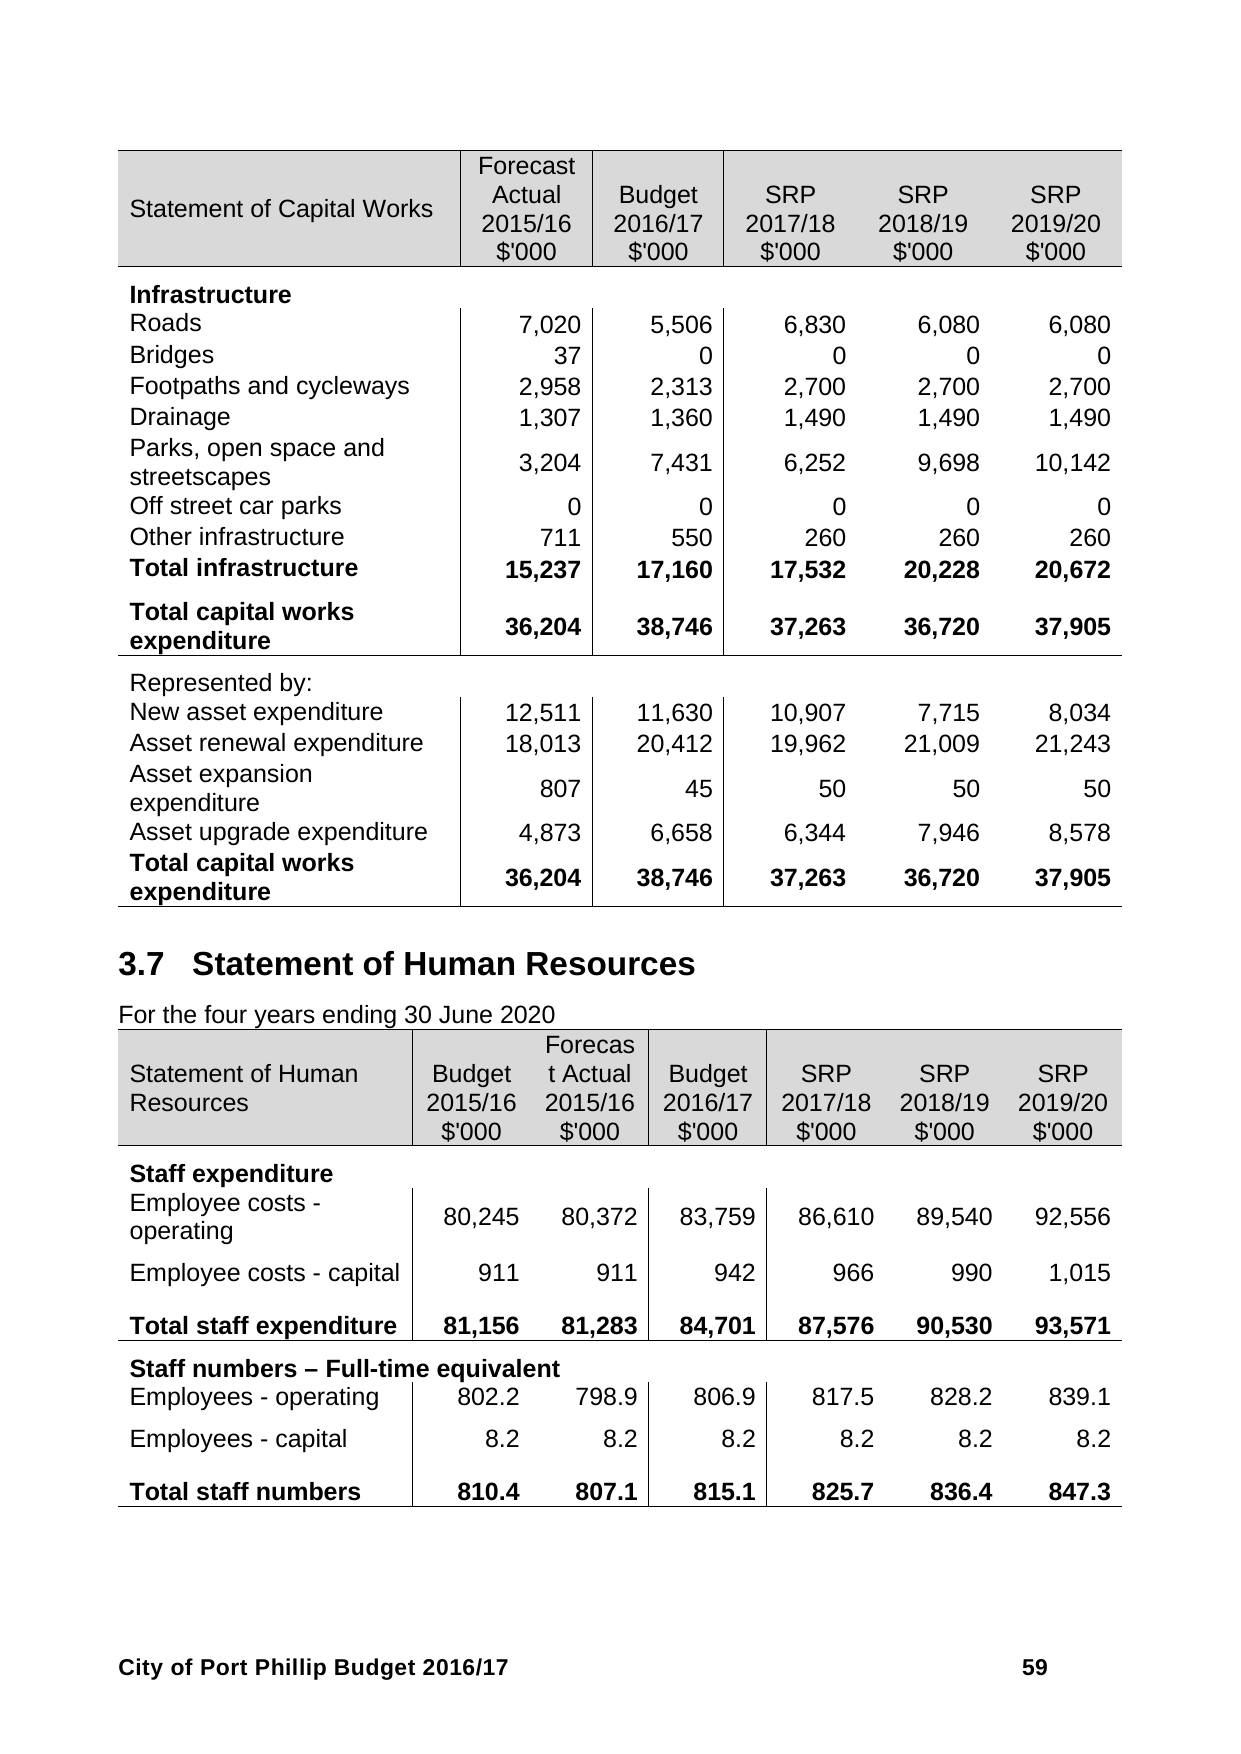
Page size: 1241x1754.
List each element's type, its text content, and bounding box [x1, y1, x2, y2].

table_cell Infrastructure [118, 267, 1122, 308]
table_cell Total staff numbers [118, 1465, 412, 1506]
table_cell 2,700 [724, 371, 857, 402]
table_header SRP 2019/20 $'000 [1004, 1030, 1122, 1145]
table_cell Total capital works expenditure [118, 585, 460, 654]
table_cell 0 [991, 491, 1122, 522]
table_cell 806.9 [649, 1382, 766, 1423]
table_cell Employees - operating [118, 1382, 412, 1423]
table_cell 3,204 [461, 433, 592, 491]
table_cell 50 [857, 759, 991, 817]
table_cell 37,263 [724, 848, 857, 906]
table_cell 20,412 [593, 728, 723, 759]
table_cell Employee costs - operating [118, 1188, 412, 1257]
table_cell Asset upgrade expenditure [118, 817, 460, 848]
table_header SRP 2018/19 $'000 [857, 151, 989, 266]
table_cell Staff numbers – Full-time equivalent [118, 1341, 1122, 1382]
table_cell 810.4 [413, 1465, 531, 1506]
table_cell 839.1 [1004, 1382, 1122, 1423]
table_cell 37,905 [991, 848, 1122, 906]
table_cell 2,313 [593, 371, 723, 402]
table_cell 847.3 [1004, 1465, 1122, 1506]
table_header SRP 2018/19 $'000 [885, 1030, 1004, 1145]
table_cell 36,720 [857, 585, 991, 654]
table_cell 1,490 [857, 402, 991, 433]
table_cell 37,263 [724, 585, 857, 654]
table_cell 802.2 [413, 1382, 531, 1423]
table_cell Parks, open space and streetscapes [118, 433, 460, 491]
table_cell 6,080 [991, 308, 1122, 339]
table_cell Drainage [118, 402, 460, 433]
table_cell 8.2 [767, 1424, 885, 1465]
table_cell 8.2 [413, 1424, 531, 1465]
table_header Forecast Actual 2015/16 $'000 [461, 151, 592, 266]
table_cell 5,506 [593, 308, 723, 339]
table_cell 36,204 [461, 585, 592, 654]
table_cell 0 [724, 340, 857, 371]
table_cell 8.2 [885, 1424, 1004, 1465]
table_cell 0 [857, 491, 991, 522]
table_cell 6,830 [724, 308, 857, 339]
table_cell Off street car parks [118, 491, 460, 522]
table_cell 550 [593, 522, 723, 553]
table_cell 36,204 [461, 848, 592, 906]
table_cell 37 [461, 340, 592, 371]
table_cell 20,672 [991, 553, 1122, 584]
table_cell Asset expansion expenditure [118, 759, 460, 817]
table_cell 0 [724, 491, 857, 522]
table_cell 21,243 [991, 728, 1122, 759]
table_cell 260 [857, 522, 991, 553]
table_cell 7,946 [857, 817, 991, 848]
table_cell 8,034 [991, 697, 1122, 728]
table_cell 10,142 [991, 433, 1122, 491]
table_cell 7,431 [593, 433, 723, 491]
table_cell 93,571 [1004, 1299, 1122, 1340]
table_cell 81,283 [531, 1299, 648, 1340]
table_cell 260 [724, 522, 857, 553]
table_cell 1,490 [991, 402, 1122, 433]
table_cell 81,156 [413, 1299, 531, 1340]
table_cell 4,873 [461, 817, 592, 848]
table_cell 11,630 [593, 697, 723, 728]
table_cell 50 [724, 759, 857, 817]
table_cell 798.9 [531, 1382, 648, 1423]
table_cell 36,720 [857, 848, 991, 906]
table_cell Roads [118, 308, 460, 339]
table_cell 7,020 [461, 308, 592, 339]
table_cell 8,578 [991, 817, 1122, 848]
table_cell 8.2 [1004, 1424, 1122, 1465]
table_cell 37,905 [991, 585, 1122, 654]
table_cell Employees - capital [118, 1424, 412, 1465]
table_cell 17,160 [593, 553, 723, 584]
table_cell 21,009 [857, 728, 991, 759]
table_cell 6,080 [857, 308, 991, 339]
table_header Budget 2016/17 $'000 [649, 1030, 766, 1145]
table_cell 86,610 [767, 1188, 885, 1257]
table_cell 19,962 [724, 728, 857, 759]
table_cell 89,540 [885, 1188, 1004, 1257]
table_header SRP 2017/18 $'000 [767, 1030, 885, 1145]
table_cell 990 [885, 1258, 1004, 1299]
table_cell 15,237 [461, 553, 592, 584]
table_header Budget 2016/17 $'000 [593, 151, 723, 266]
table_cell 92,556 [1004, 1188, 1122, 1257]
table_cell 815.1 [649, 1465, 766, 1506]
table_cell 6,344 [724, 817, 857, 848]
table_cell 10,907 [724, 697, 857, 728]
table_cell Footpaths and cycleways [118, 371, 460, 402]
table_cell 1,490 [724, 402, 857, 433]
table_cell Represented by: [118, 656, 1122, 697]
table_cell Total staff expenditure [118, 1299, 412, 1340]
table_cell 711 [461, 522, 592, 553]
table_cell 911 [531, 1258, 648, 1299]
table_cell 18,013 [461, 728, 592, 759]
table_cell 2,700 [857, 371, 991, 402]
table_cell 87,576 [767, 1299, 885, 1340]
table_header SRP 2017/18 $'000 [724, 151, 857, 266]
table_cell 84,701 [649, 1299, 766, 1340]
subtitle 3.7 Statement of Human Resources [118, 944, 1122, 983]
table_cell 90,530 [885, 1299, 1004, 1340]
table_cell 817.5 [767, 1382, 885, 1423]
table_cell 0 [593, 340, 723, 371]
table_cell 2,958 [461, 371, 592, 402]
table_cell 45 [593, 759, 723, 817]
table_cell 8.2 [649, 1424, 766, 1465]
table_header Statement of Capital Works [118, 151, 460, 266]
table_header Statement of Human Resources [118, 1030, 412, 1145]
table_cell 9,698 [857, 433, 991, 491]
table_cell 83,759 [649, 1188, 766, 1257]
table_cell 942 [649, 1258, 766, 1299]
table_cell 17,532 [724, 553, 857, 584]
table_cell 80,372 [531, 1188, 648, 1257]
table_cell Bridges [118, 340, 460, 371]
table_cell Asset renewal expenditure [118, 728, 460, 759]
table_cell 0 [991, 340, 1122, 371]
table_cell Total infrastructure [118, 553, 460, 584]
table_cell 911 [413, 1258, 531, 1299]
table_cell 38,746 [593, 585, 723, 654]
table_cell 6,658 [593, 817, 723, 848]
table_cell 12,511 [461, 697, 592, 728]
table_cell 836.4 [885, 1465, 1004, 1506]
table_cell 2,700 [991, 371, 1122, 402]
table_cell 0 [461, 491, 592, 522]
table_cell 807 [461, 759, 592, 817]
table_cell 1,307 [461, 402, 592, 433]
table_cell 1,360 [593, 402, 723, 433]
table_cell 0 [857, 340, 991, 371]
text For the four years ending 30 June 2020 [118, 1000, 1122, 1029]
table_cell 7,715 [857, 697, 991, 728]
table_cell 1,015 [1004, 1258, 1122, 1299]
table_cell New asset expenditure [118, 697, 460, 728]
table_cell Other infrastructure [118, 522, 460, 553]
table_cell 38,746 [593, 848, 723, 906]
table_cell 50 [991, 759, 1122, 817]
table_cell 8.2 [531, 1424, 648, 1465]
table_header SRP 2019/20 $'000 [989, 151, 1122, 266]
table_cell 260 [991, 522, 1122, 553]
table_cell 966 [767, 1258, 885, 1299]
table_cell 807.1 [531, 1465, 648, 1506]
table_cell 6,252 [724, 433, 857, 491]
table_cell 0 [593, 491, 723, 522]
table_cell 825.7 [767, 1465, 885, 1506]
table_header Forecast Actual 2015/16 $'000 [531, 1030, 648, 1145]
table_cell Employee costs - capital [118, 1258, 412, 1299]
table_cell Staff expenditure [118, 1146, 1122, 1187]
table_cell 828.2 [885, 1382, 1004, 1423]
table_header Budget 2015/16 $'000 [413, 1030, 531, 1145]
table_cell 20,228 [857, 553, 991, 584]
table_cell Total capital works expenditure [118, 848, 460, 906]
table_cell 80,245 [413, 1188, 531, 1257]
